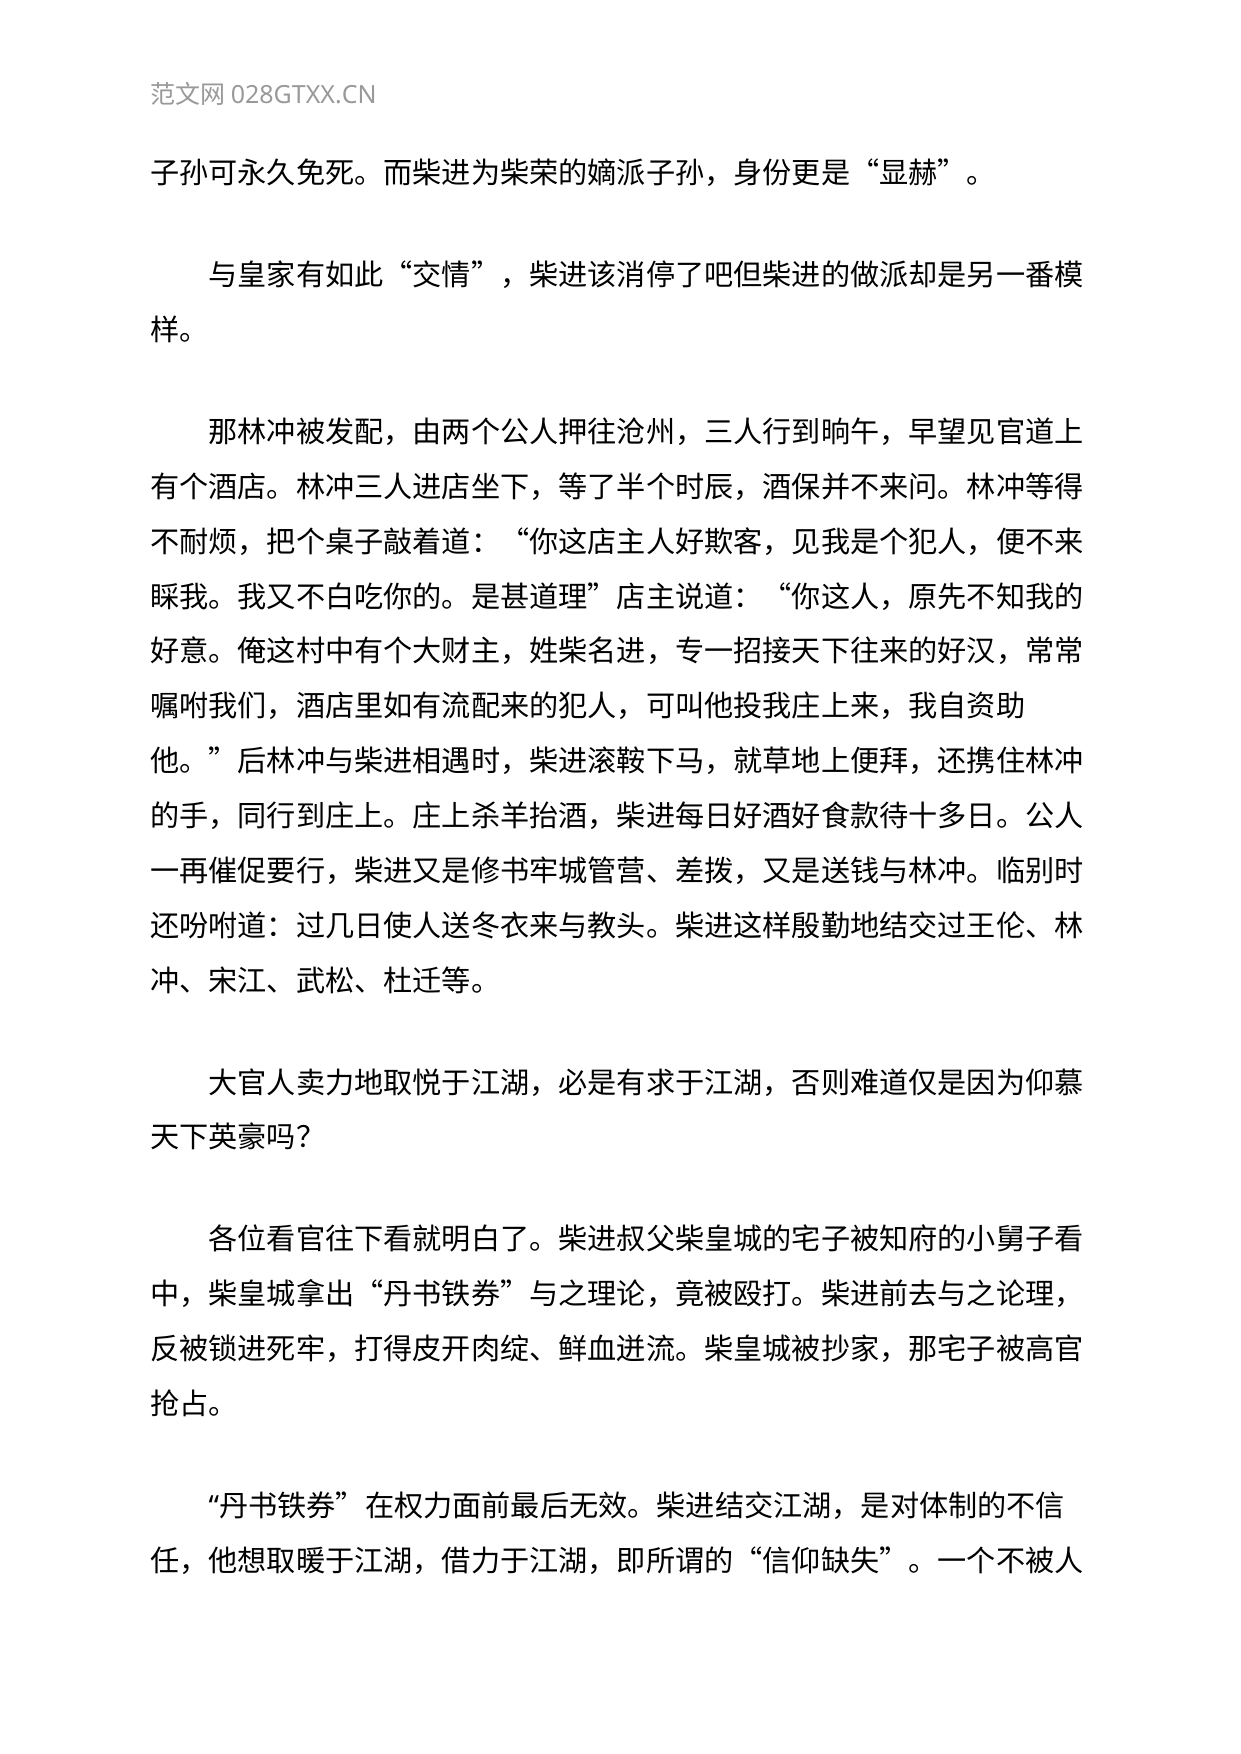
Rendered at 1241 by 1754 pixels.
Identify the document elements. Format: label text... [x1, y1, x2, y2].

text 与皇家有如此“交情”，柴进该消停了吧但柴进的做派却是另一番模样。 [150, 252, 1090, 349]
text 那林冲被发配，由两个公人押往沧州，三人行到晌午，早望见官道上有个酒店。林冲三人进店坐下，等了半个时辰，酒保并不来问。林冲等得不耐烦，把个桌子敲着道：“你这店主人好欺客，见我是个犯人，便不来睬我。我又不白吃你的。是甚道理”店主说道：“你这人，原先不知我的好意。俺这村中有个大财主，姓柴名进，专一招接天下往来的好汉，常常嘱咐我们，酒店里如有流配来的犯人，可叫他投我庄上来，我自资助他。”后林冲与柴进相遇时，柴进滚鞍下马，就草地上便拜，还携住林冲的手，同行到庄上。庄上杀羊抬酒，柴进每日好酒好食款待十多日。公人一再催促要行，柴进又是修书牢城管营、差拨，又是送钱与林冲。临别时还吩咐道：过几日使人送冬衣来与教头。柴进这样殷勤地结交过王伦、林冲、宋江、武松、杜迁等。 [150, 408, 1090, 1000]
text 各位看官往下看就明白了。柴进叔父柴皇城的宅子被知府的小舅子看中，柴皇城拿出“丹书铁券”与之理论，竟被殴打。柴进前去与之论理，反被锁进死牢，打得皮开肉绽、鲜血迸流。柴皇城被抄家，那宅子被高官抢占。 [150, 1216, 1090, 1423]
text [150, 1482, 1090, 1579]
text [150, 150, 1090, 192]
text 大官人卖力地取悦于江湖，必是有求于江湖，否则难道仅是因为仰慕天下英豪吗？ [150, 1059, 1090, 1156]
